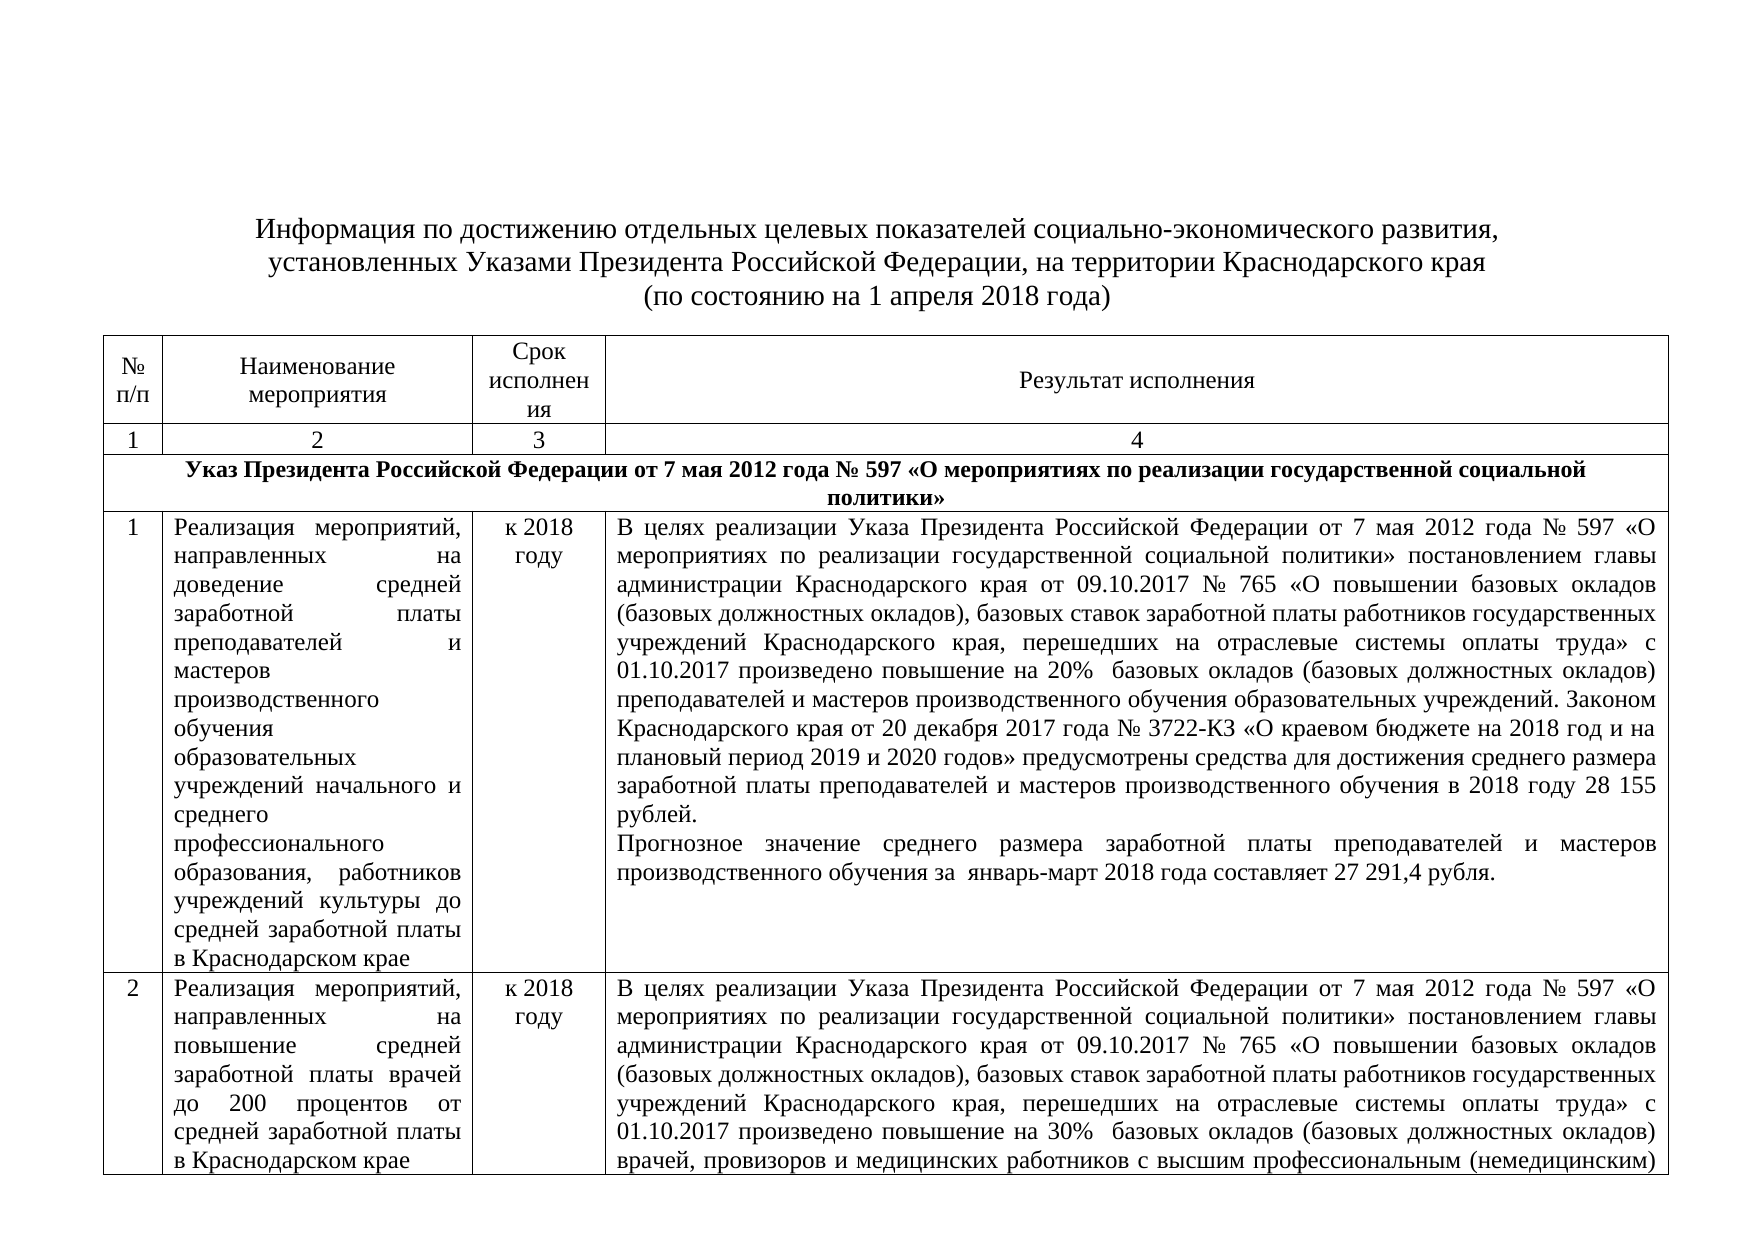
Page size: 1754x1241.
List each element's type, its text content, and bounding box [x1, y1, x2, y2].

text (по состоянию на 1 апреля 2018 года) [118, 278, 1636, 311]
table_cell В целях реализации Указа Президента Российской Федерации от 7 мая 2012 года № 597 «О мероприятиях по реализации государственной социальной политики» постановлением главы администрации Краснодарского края от 09.10.2017 № 765 «О повышении базовых окладов (базовых должностных окладов), базовых ставок заработной платы работников государственных учреждений Краснодарского края, перешедших на отраслевые системы оплаты труда» с 01.10.2017 произведено повышение на 20% базовых окладов (базовых должностных окладов) преподавателей и мастеров производственного обучения образовательных учреждений. Законом Краснодарского края от 20 декабря 2017 года № 3722-КЗ «О краевом бюджете на 2018 год и на плановый период 2019 и 2020 годов» предусмотрены средства для достижения среднего размера заработной платы преподавателей и мастеров производственного обучения в 2018 году 28 155 рублей. Прогнозное значение среднего размера заработной платы преподавателей и мастеров производственного обучения за январь-март 2018 года составляет 27 291,4 рубля. [606, 512, 1668, 972]
table_cell 2 [163, 424, 472, 454]
table_cell к 2018 году [473, 512, 605, 972]
table_cell Указ Президента Российской Федерации от 7 мая 2012 года № 597 «О мероприятиях по реализации государственной социальной политики» [104, 455, 1668, 511]
table_header Срок исполнения [473, 336, 605, 423]
text Информация по достижению отдельных целевых показателей социально-экономического развития, [118, 211, 1636, 244]
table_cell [163, 973, 472, 1174]
table_header Результат исполнения [606, 336, 1668, 423]
table_cell Реализация мероприятий, направленных на доведение средней заработной платы преподавателей и мастеров производственного обучения образовательных учреждений начального и среднего профессионального образования, работников учреждений культуры до средней заработной платы в Краснодарском крае [163, 512, 472, 972]
table_cell 2 [104, 973, 162, 1174]
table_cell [606, 973, 1668, 1174]
table_header № п/п [104, 336, 162, 423]
table_cell 1 [104, 512, 162, 972]
table_header Наименование мероприятия [163, 336, 472, 423]
text установленных Указами Президента Российской Федерации, на территории Краснодарского края [118, 244, 1636, 278]
table_cell 3 [473, 424, 605, 454]
table_cell к 2018 году [473, 973, 605, 1174]
table_cell 1 [104, 424, 162, 454]
table_cell 4 [606, 424, 1668, 454]
